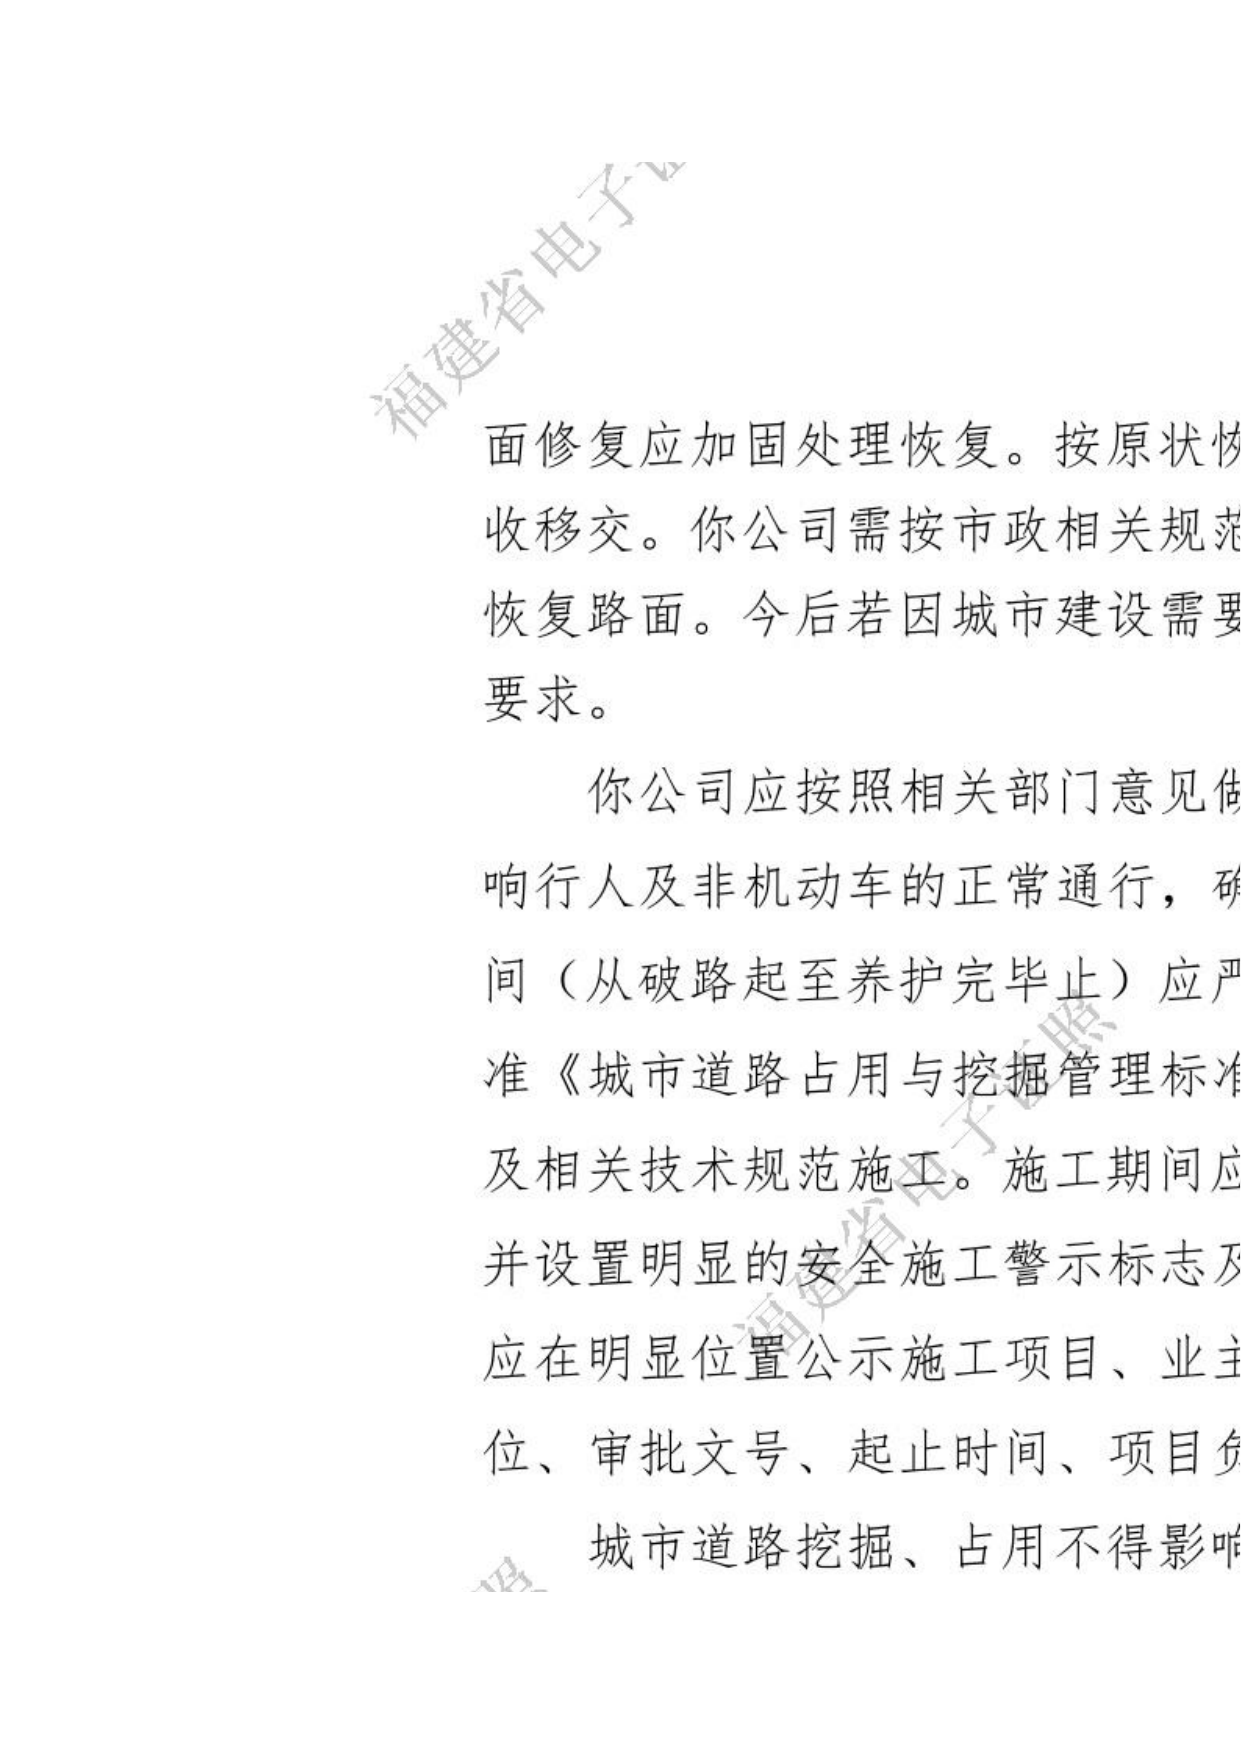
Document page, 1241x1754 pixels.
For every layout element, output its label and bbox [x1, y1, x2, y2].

picture [187, 162, 1241, 1592]
